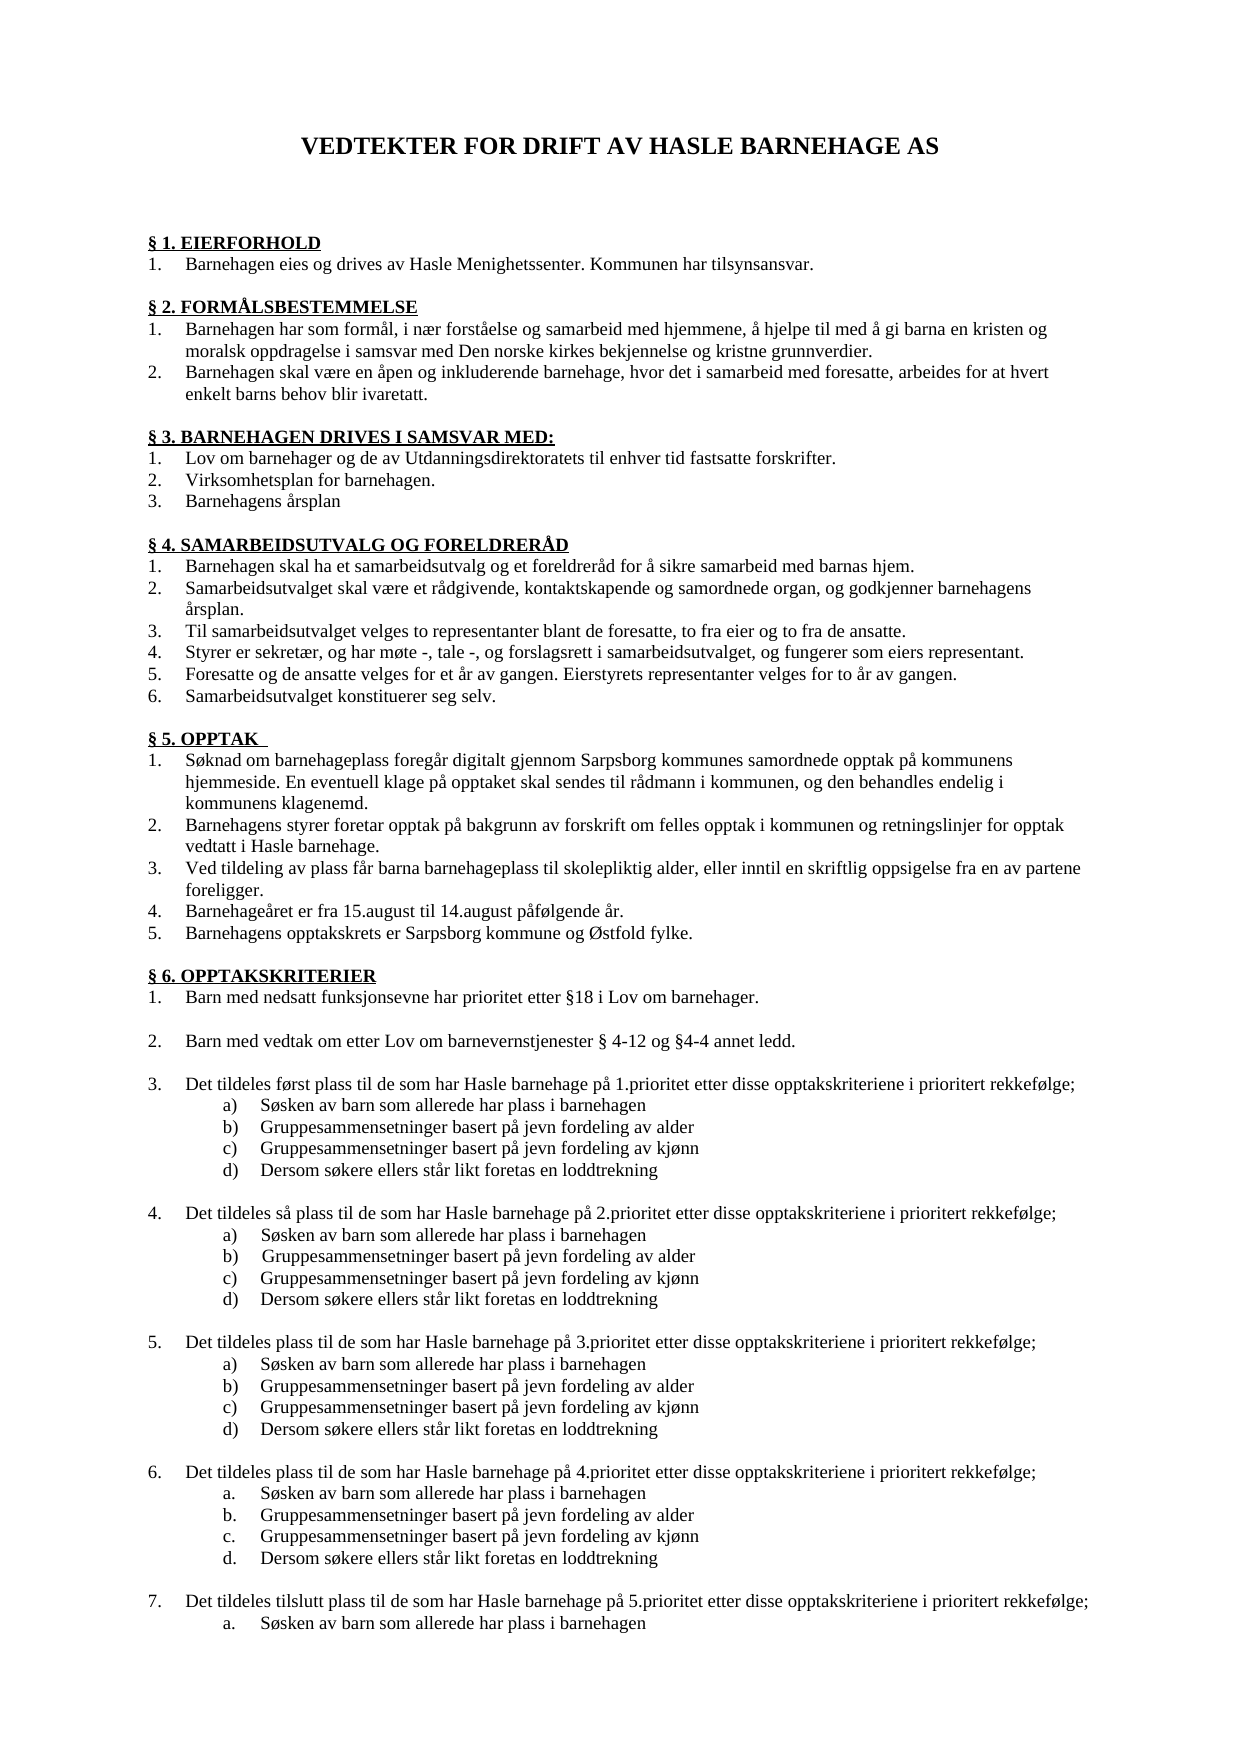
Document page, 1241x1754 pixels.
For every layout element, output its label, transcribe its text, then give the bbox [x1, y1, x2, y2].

list Ved tildeling av plass får barna barnehageplass til skolepliktig alder, eller inntil en skriftlig oppsigelse fra en av partene foreligger. [148, 857, 1093, 900]
list Barnehagen har som formål, i nær forståelse og samarbeid med hjemmene, å hjelpe til med å gi barna en kristen og moralsk oppdragelse i samsvar med Den norske kirkes bekjennelse og kristne grunnverdier. [148, 318, 1093, 361]
list Barnehageåret er fra 15.august til 14.august påfølgende år. [148, 900, 1093, 922]
list Gruppesammensetninger basert på jevn fordeling av alder [223, 1116, 1093, 1137]
list Virksomhetsplan for barnehagen. [148, 469, 1093, 490]
list Barnehagen eies og drives av Hasle Menighetssenter. Kommunen har tilsynsansvar. [148, 253, 1093, 275]
list Barnehagens opptakskrets er Sarpsborg kommune og Østfold fylke. [148, 922, 1093, 943]
list Søsken av barn som allerede har plass i barnehagen [223, 1612, 1093, 1633]
list Barn med nedsatt funksjonsevne har prioritet etter §18 i Lov om barnehager. [148, 986, 1093, 1008]
list Samarbeidsutvalget skal være et rådgivende, kontaktskapende og samordnede organ, og godkjenner barnehagens årsplan. [148, 577, 1093, 620]
list Barnehagen skal ha et samarbeidsutvalg og et foreldreråd for å sikre samarbeid med barnas hjem. [148, 555, 1093, 577]
text § 3. BARNEHAGEN DRIVES I SAMSVAR MED: [148, 426, 1093, 447]
text § 1. EIERFORHOLD [148, 232, 1093, 253]
list Gruppesammensetninger basert på jevn fordeling av kjønn [223, 1267, 1093, 1288]
list Gruppesammensetninger basert på jevn fordeling av kjønn [223, 1396, 1093, 1418]
list Gruppesammensetninger basert på jevn fordeling av alder [223, 1374, 1093, 1396]
list Det tildeles tilslutt plass til de som har Hasle barnehage på 5.prioritet etter disse opptakskriteriene i prioritert rekkefølge; [148, 1590, 1093, 1612]
list Det tildeles plass til de som har Hasle barnehage på 4.prioritet etter disse opptakskriteriene i prioritert rekkefølge; [148, 1461, 1093, 1482]
text VEDTEKTER FOR DRIFT AV HASLE BARNEHAGE AS [148, 131, 1093, 160]
list Dersom søkere ellers står likt foretas en loddtrekning [223, 1547, 1093, 1568]
text § 2. FORMÅLSBESTEMMELSE [148, 296, 1093, 318]
list Gruppesammensetninger basert på jevn fordeling av alder [223, 1504, 1093, 1525]
list Foresatte og de ansatte velges for et år av gangen. Eierstyrets representanter velges for to år av gangen. [148, 663, 1093, 684]
list Det tildeles plass til de som har Hasle barnehage på 3.prioritet etter disse opptakskriteriene i prioritert rekkefølge; [148, 1331, 1093, 1353]
list Barn med vedtak om etter Lov om barnevernstjenester § 4-12 og §4-4 annet ledd. [148, 1029, 1093, 1051]
list Søsken av barn som allerede har plass i barnehagen [223, 1482, 1093, 1504]
list Barnehagens årsplan [148, 490, 1093, 512]
list Gruppesammensetninger basert på jevn fordeling av kjønn [223, 1137, 1093, 1159]
list Søsken av barn som allerede har plass i barnehagen [223, 1353, 1093, 1374]
list Dersom søkere ellers står likt foretas en loddtrekning [223, 1288, 1093, 1310]
list Det tildeles så plass til de som har Hasle barnehage på 2.prioritet etter disse opptakskriteriene i prioritert rekkefølge; [148, 1202, 1093, 1223]
text § 5. OPPTAK [148, 728, 1093, 749]
text a) Søsken av barn som allerede har plass i barnehagen [223, 1223, 1093, 1245]
list Søknad om barnehageplass foregår digitalt gjennom Sarpsborg kommunes samordnede opptak på kommunens hjemmeside. En eventuell klage på opptaket skal sendes til rådmann i kommunen, og den behandles endelig i kommunens klagenemd. [148, 749, 1093, 814]
text b) Gruppesammensetninger basert på jevn fordeling av alder [223, 1245, 1093, 1267]
list Søsken av barn som allerede har plass i barnehagen [223, 1094, 1093, 1116]
list Samarbeidsutvalget konstituerer seg selv. [148, 684, 1093, 706]
list Lov om barnehager og de av Utdanningsdirektoratets til enhver tid fastsatte forskrifter. [148, 447, 1093, 469]
list Gruppesammensetninger basert på jevn fordeling av kjønn [223, 1525, 1093, 1547]
list Til samarbeidsutvalget velges to representanter blant de foresatte, to fra eier og to fra de ansatte. [148, 620, 1093, 641]
list Styrer er sekretær, og har møte -, tale -, og forslagsrett i samarbeidsutvalget, og fungerer som eiers representant. [148, 641, 1093, 663]
list Barnehagens styrer foretar opptak på bakgrunn av forskrift om felles opptak i kommunen og retningslinjer for opptak vedtatt i Hasle barnehage. [148, 814, 1093, 857]
list Det tildeles først plass til de som har Hasle barnehage på 1.prioritet etter disse opptakskriteriene i prioritert rekkefølge; [148, 1073, 1093, 1094]
text § 4. SAMARBEIDSUTVALG OG FORELDRERÅD [148, 533, 1093, 555]
list Dersom søkere ellers står likt foretas en loddtrekning [223, 1159, 1093, 1180]
text § 6. OPPTAKSKRITERIER [148, 965, 1093, 986]
list Barnehagen skal være en åpen og inkluderende barnehage, hvor det i samarbeid med foresatte, arbeides for at hvert enkelt barns behov blir ivaretatt. [148, 361, 1093, 404]
list Dersom søkere ellers står likt foretas en loddtrekning [223, 1418, 1093, 1439]
